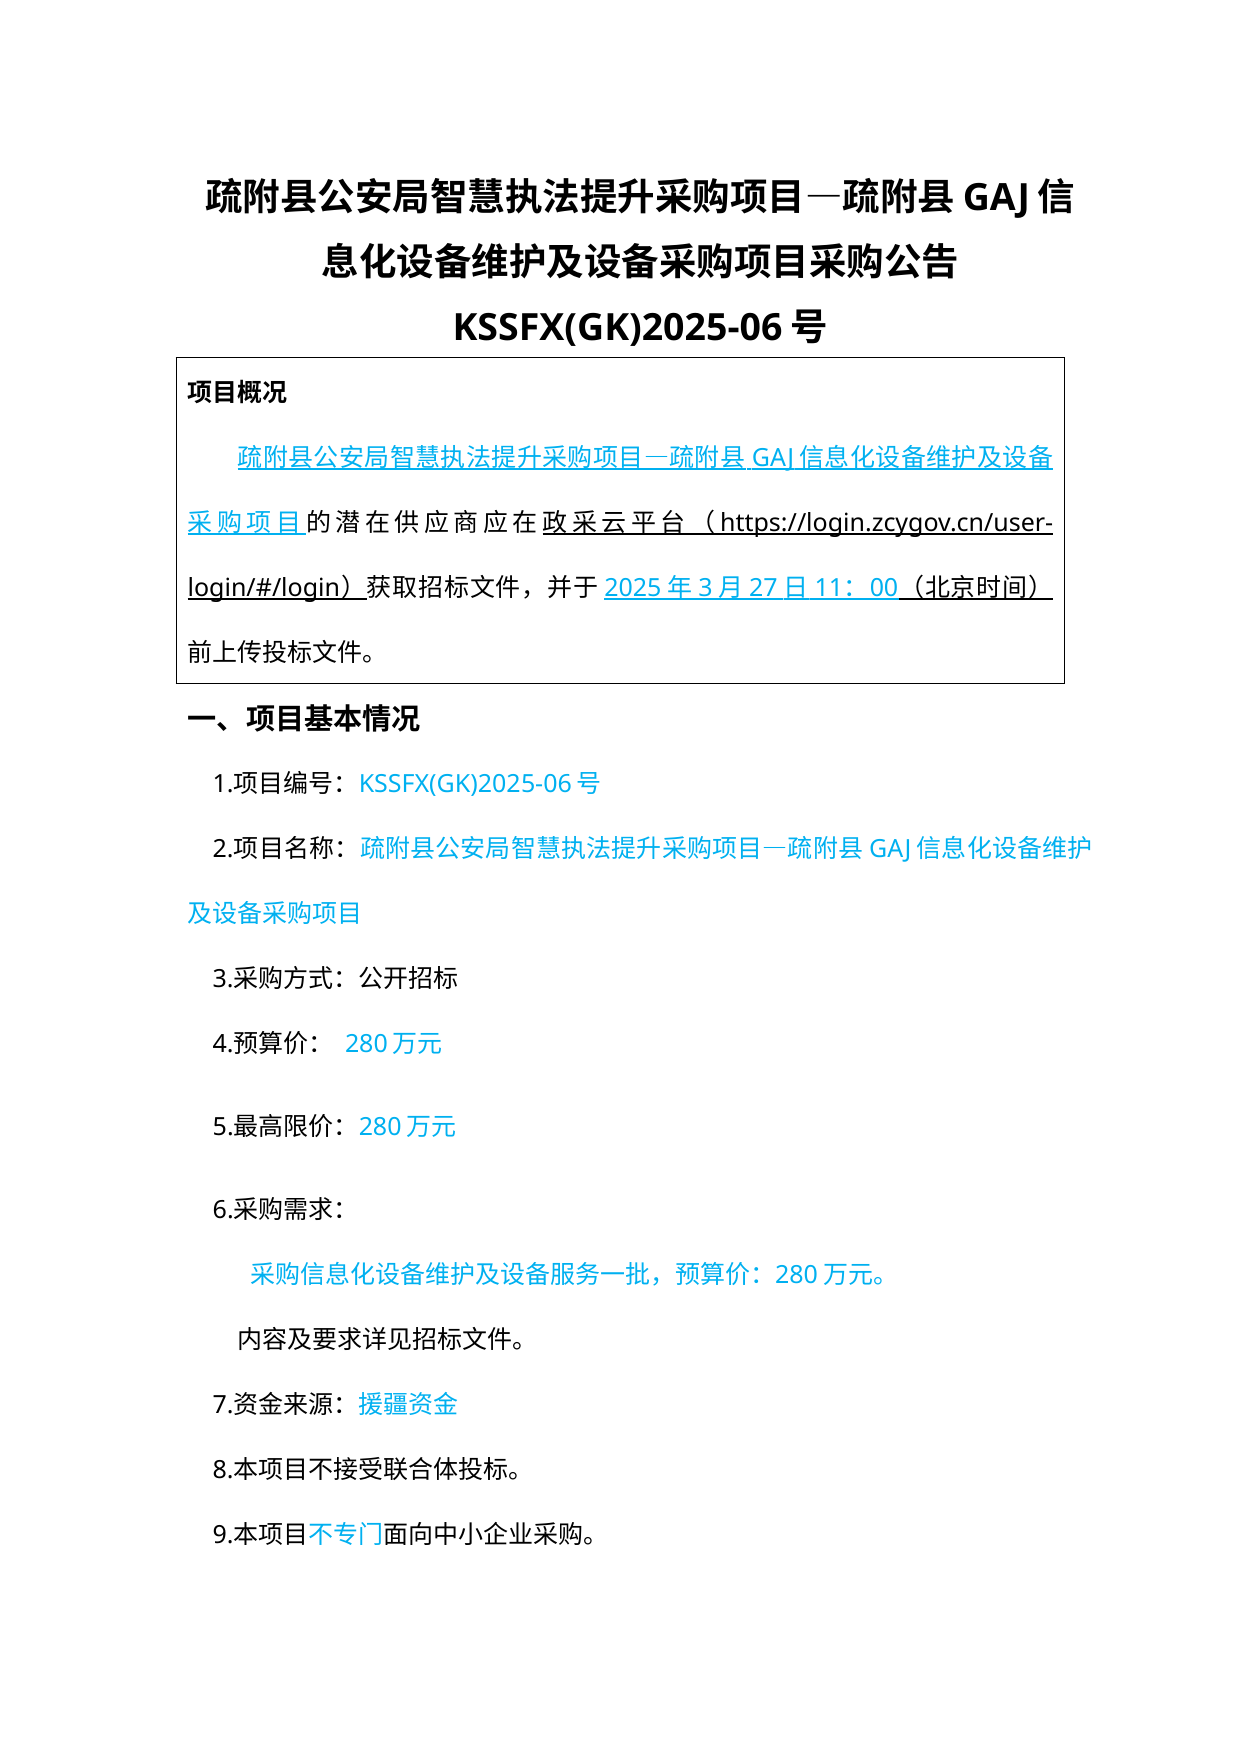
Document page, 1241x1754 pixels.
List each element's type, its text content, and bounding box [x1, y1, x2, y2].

text 9.本项目不专门面向中小企业采购。 [187, 1500, 1093, 1565]
text 一、项目基本情况 [187, 684, 1093, 749]
text 4.预算价： 280万元 [187, 1009, 1093, 1074]
text 6.采购需求： [187, 1175, 1093, 1240]
text 2.项目名称：疏附县公安局智慧执法提升采购项目—疏附县GAJ信息化设备维护及设备采购项目 [187, 814, 1093, 944]
text 3.采购方式：公开招标 [187, 944, 1093, 1009]
list 8.本项目不接受联合体投标。 [187, 1435, 1093, 1500]
text 5.最高限价：280万元 [187, 1092, 1093, 1157]
table_header 项目概况 疏附县公安局智慧执法提升采购项目—疏附县GAJ信息化设备维护及设备采购项目的潜在供应商应在政采云平台（https://login.zcygov.cn/user-login/#/login）获取招标文件，并于2025年3月27日11：00（北京时间）前上传投标文件。 [177, 358, 1064, 683]
list 采购信息化设备维护及设备服务一批，预算价：280万元。 [187, 1240, 1093, 1305]
text 1.项目编号：KSSFX(GK)2025-06号 [187, 749, 1093, 814]
text 疏附县公安局智慧执法提升采购项目—疏附县GAJ信息化设备维护及设备采购项目采购公告KSSFX(GK)2025-06号 [187, 162, 1093, 357]
text 内容及要求详见招标文件。 [187, 1305, 1093, 1370]
list 7.资金来源：援疆资金 [187, 1370, 1093, 1435]
